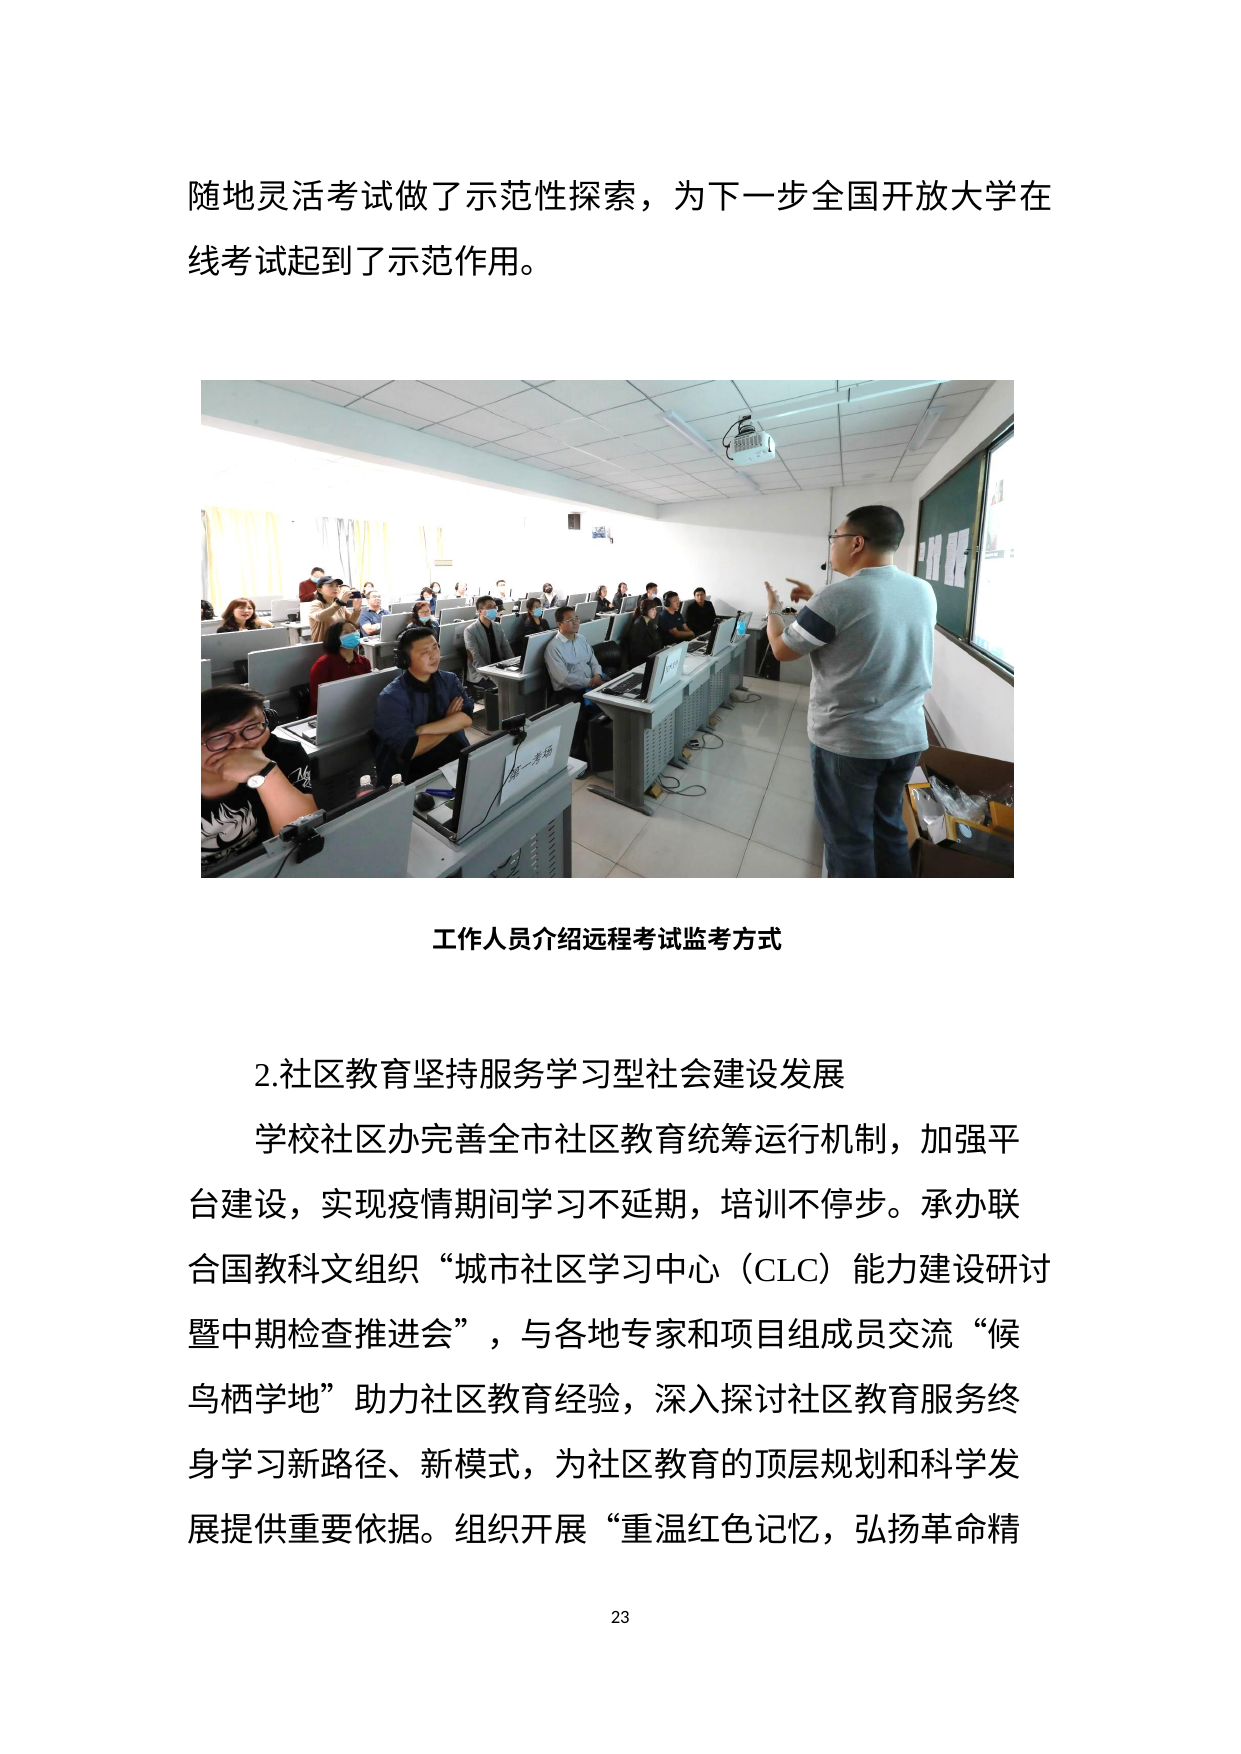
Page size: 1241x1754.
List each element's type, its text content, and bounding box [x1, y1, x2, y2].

picture [201, 380, 1014, 878]
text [187, 162, 1053, 292]
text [187, 1104, 1053, 1559]
text 2.社区教育坚持服务学习型社会建设发展 [187, 1039, 1053, 1104]
